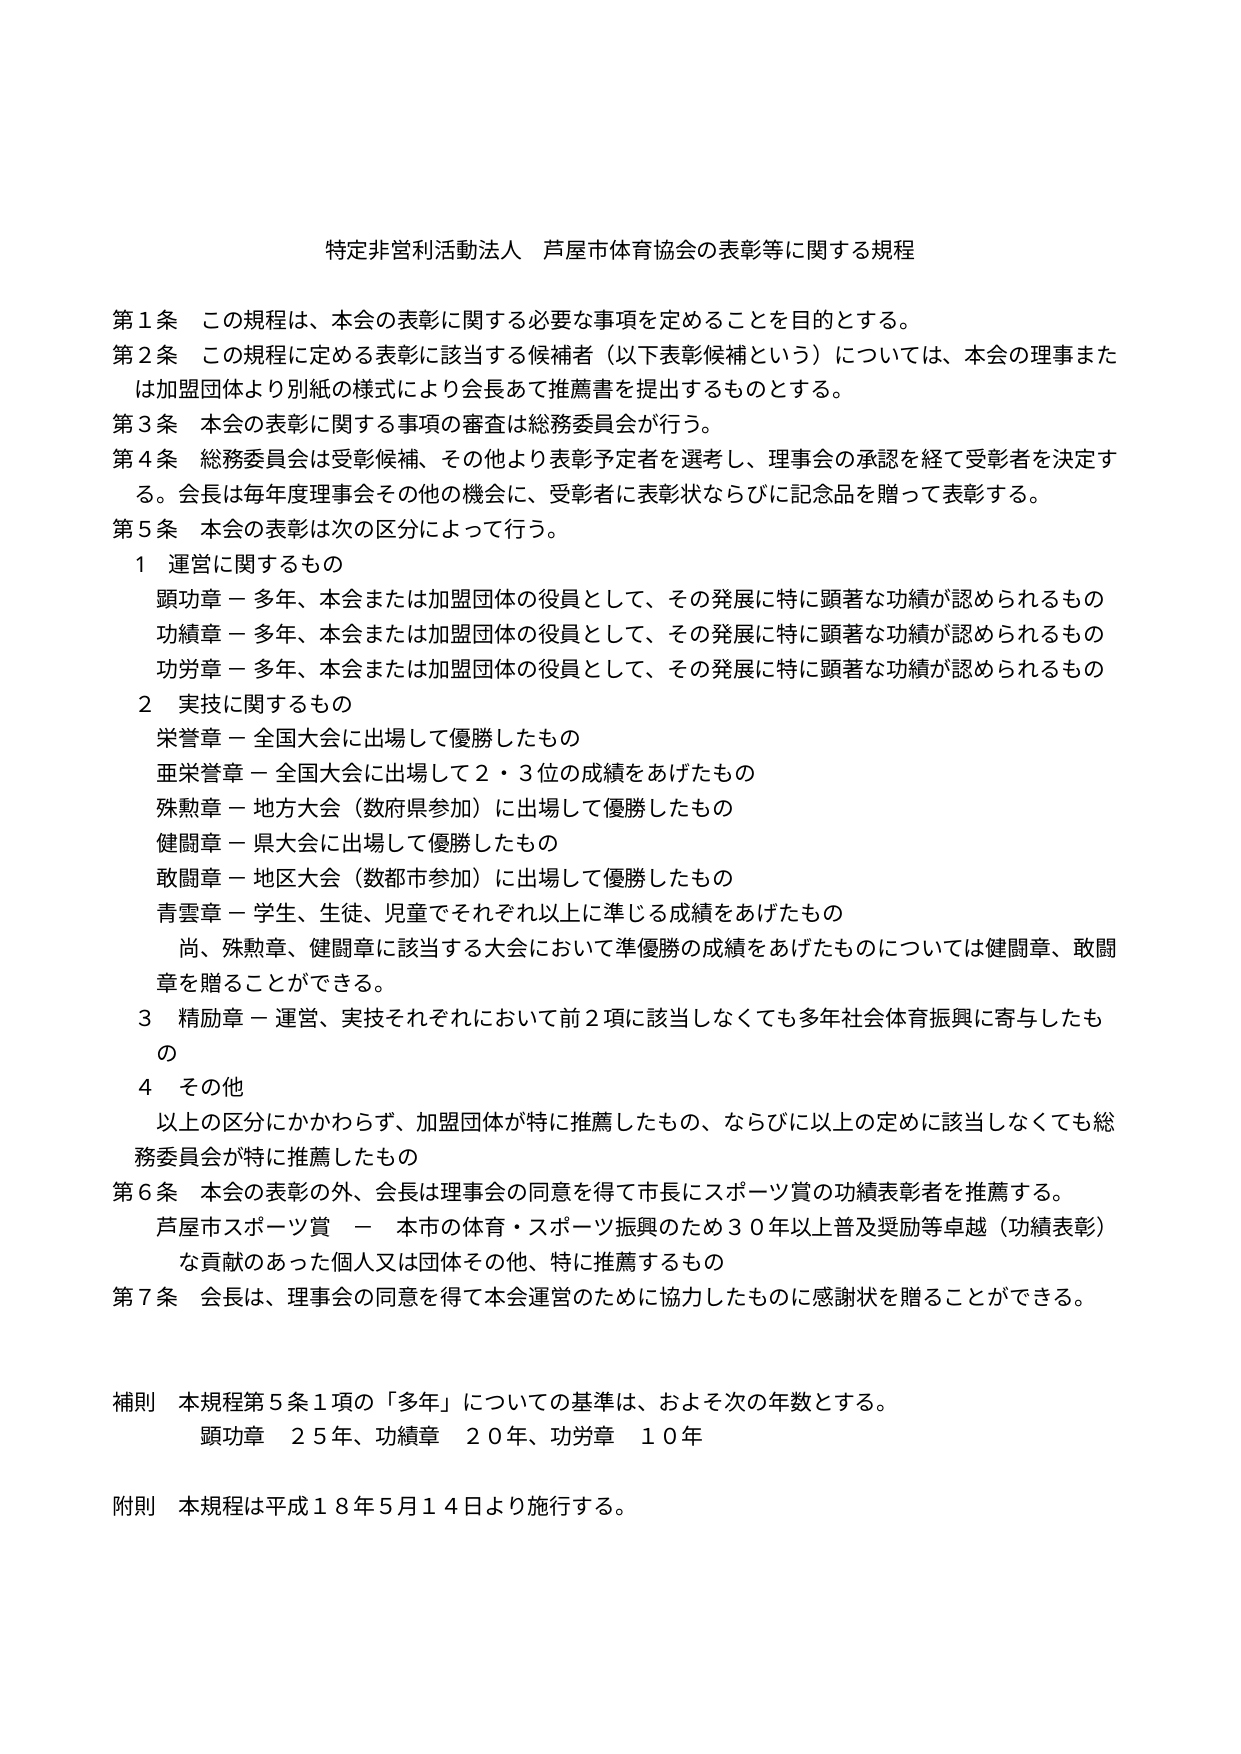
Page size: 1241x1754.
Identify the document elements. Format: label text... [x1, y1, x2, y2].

text ２ 実技に関するもの [112, 685, 1128, 720]
text 第４条 総務委員会は受彰候補、その他より表彰予定者を選考し、理事会の承認を経て受彰者を決定す [112, 441, 1128, 476]
text 附則 本規程は平成１８年５月１４日より施行する。 [112, 1488, 1128, 1522]
text 務委員会が特に推薦したもの [112, 1139, 1128, 1173]
text 1 運営に関するもの [112, 545, 1128, 580]
text 顕功章 ２５年、功績章 ２０年、功労章 １０年 [112, 1418, 1128, 1453]
text 補則 本規程第５条１項の「多年」についての基準は、およそ次の年数とする。 [112, 1383, 1128, 1418]
text 第１条 この規程は、本会の表彰に関する必要な事項を定めることを目的とする。 [112, 301, 1128, 336]
text 章を贈ることができる。 [112, 964, 1128, 999]
text 青雲章 － 学生、生徒、児童でそれぞれ以上に準じる成績をあげたもの [112, 894, 1128, 929]
text ４ その他 [112, 1069, 1128, 1104]
text 顕功章 － 多年、本会または加盟団体の役員として、その発展に特に顕著な功績が認められるもの [112, 580, 1128, 615]
text 以上の区分にかかわらず、加盟団体が特に推薦したもの、ならびに以上の定めに該当しなくても総 [112, 1104, 1128, 1139]
text 亜栄誉章 － 全国大会に出場して２・３位の成績をあげたもの [112, 755, 1128, 790]
text の [112, 1034, 1128, 1069]
text ３ 精励章 － 運営、実技それぞれにおいて前２項に該当しなくても多年社会体育振興に寄与したも [112, 999, 1128, 1034]
text 功績章 － 多年、本会または加盟団体の役員として、その発展に特に顕著な功績が認められるもの [112, 615, 1128, 650]
text な貢献のあった個人又は団体その他、特に推薦するもの [112, 1243, 1128, 1278]
text 第３条 本会の表彰に関する事項の審査は総務委員会が行う。 [112, 406, 1128, 441]
text 健闘章 － 県大会に出場して優勝したもの [112, 824, 1128, 859]
text る。会長は毎年度理事会その他の機会に、受彰者に表彰状ならびに記念品を贈って表彰する。 [112, 476, 1128, 511]
text 第６条 本会の表彰の外、会長は理事会の同意を得て市長にスポーツ賞の功績表彰者を推薦する。 [112, 1173, 1128, 1208]
text は加盟団体より別紙の様式により会長あて推薦書を提出するものとする。 [112, 371, 1128, 406]
text 功労章 － 多年、本会または加盟団体の役員として、その発展に特に顕著な功績が認められるもの [112, 650, 1128, 685]
text 第５条 本会の表彰は次の区分によって行う。 [112, 511, 1128, 545]
text 特定非営利活動法人 芦屋市体育協会の表彰等に関する規程 [112, 231, 1128, 266]
text 敢闘章 － 地区大会（数都市参加）に出場して優勝したもの [112, 859, 1128, 894]
text 尚、殊勲章、健闘章に該当する大会において準優勝の成績をあげたものについては健闘章、敢闘 [112, 929, 1128, 964]
text 第７条 会長は、理事会の同意を得て本会運営のために協力したものに感謝状を贈ることができる。 [112, 1278, 1128, 1313]
text 殊勲章 － 地方大会（数府県参加）に出場して優勝したもの [112, 790, 1128, 824]
text 芦屋市スポーツ賞 － 本市の体育・スポーツ振興のため３０年以上普及奨励等卓越（功績表彰） [112, 1208, 1128, 1243]
text 第２条 この規程に定める表彰に該当する候補者（以下表彰候補という）については、本会の理事また [112, 336, 1128, 371]
text 栄誉章 － 全国大会に出場して優勝したもの [112, 720, 1128, 755]
